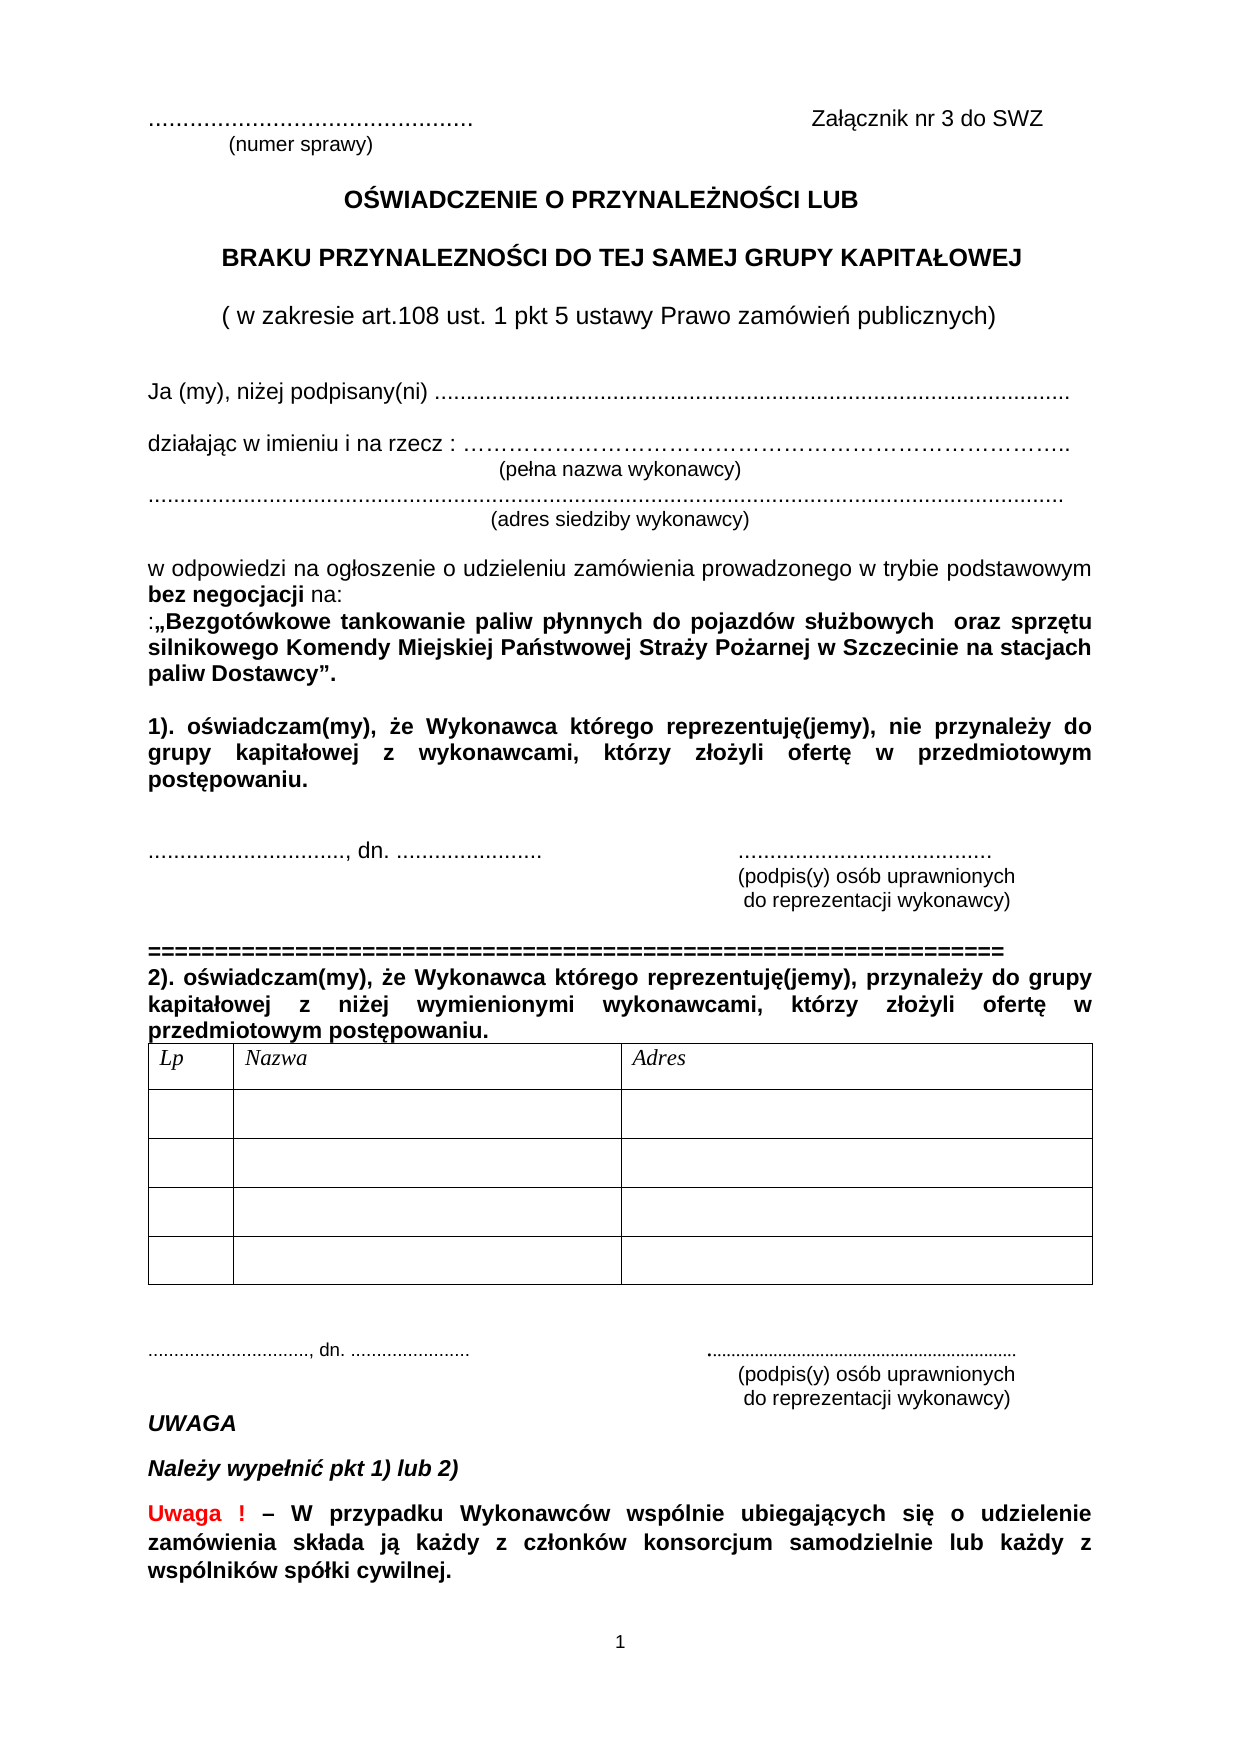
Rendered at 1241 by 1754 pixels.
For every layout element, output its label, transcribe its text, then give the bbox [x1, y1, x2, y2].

text ( w zakresie art.108 ust. 1 pkt 5 ustawy Prawo zamówień publicznych) [148, 301, 1093, 330]
text w odpowiedzi na ogłoszenie o udzieleniu zamówienia prowadzonego w trybie podstawowym bez negocjacji na: [148, 555, 1093, 608]
text ================================================================ [148, 938, 1093, 964]
table_cell [149, 1139, 233, 1187]
table_header Nazwa [234, 1044, 621, 1089]
text Należy wypełnić pkt 1) lub 2) [148, 1455, 1093, 1481]
table_cell [234, 1139, 621, 1187]
table_cell [234, 1237, 621, 1284]
table_header Adres [622, 1044, 1092, 1089]
table_cell [149, 1090, 233, 1138]
table_cell [149, 1237, 233, 1284]
table_cell [622, 1139, 1092, 1187]
text ..............................., dn. ....................... ........................................ [148, 837, 1093, 863]
table_cell [622, 1237, 1092, 1284]
text OŚWIADCZENIE O PRZYNALEŻNOŚCI LUB [221, 185, 1093, 214]
text 1). oświadczam(my), że Wykonawca którego reprezentuję(jemy), nie przynależy do grupy kapitałowej z wykonawcami, którzy złożyli ofertę w przedmiotowym postępowaniu. [148, 713, 1093, 792]
text do reprezentacji wykonawcy) [664, 887, 1093, 911]
text (adres siedziby wykonawcy) [148, 507, 1093, 531]
table_header Lp [149, 1044, 233, 1089]
text (numer sprawy) [148, 132, 1093, 156]
table_cell [622, 1188, 1092, 1236]
text ............................................... Załącznik nr 3 do SWZ [148, 103, 1093, 132]
text ..............................., dn. ....................... .................................................................. [148, 1333, 1093, 1362]
text (pełna nazwa wykonawcy) [148, 457, 1093, 481]
table_cell [234, 1188, 621, 1236]
text Uwaga ! – W przypadku Wykonawców wspólnie ubiegających się o udzielenie zamówienia składa ją każdy z członków konsorcjum samodzielnie lub każdy z wspólników spółki cywilnej. [148, 1500, 1093, 1583]
text (podpis(y) osób uprawnionych [148, 863, 1093, 887]
table_cell [149, 1188, 233, 1236]
text Ja (my), niżej podpisany(ni) .................................................................................................... [148, 378, 1093, 404]
text działając w imieniu i na rzecz : …………………………………………………………………….. [148, 430, 1093, 457]
text :„Bezgotówkowe tankowanie paliw płynnych do pojazdów służbowych oraz sprzętu silnikowego Komendy Miejskiej Państwowej Straży Pożarnej w Szczecinie na stacjach paliw Dostawcy”. [148, 608, 1093, 687]
text do reprezentacji wykonawcy) [664, 1386, 1093, 1410]
text ................................................................................................................................................ [148, 481, 1093, 507]
text (podpis(y) osób uprawnionych [148, 1362, 1093, 1386]
text 2). oświadczam(my), że Wykonawca którego reprezentuję(jemy), przynależy do grupy kapitałowej z niżej wymienionymi wykonawcami, którzy złożyli ofertę w przedmiotowym postępowaniu. [148, 964, 1093, 1043]
table_cell [622, 1090, 1092, 1138]
text UWAGA [148, 1410, 1093, 1436]
text BRAKU PRZYNALEZNOŚCI DO TEJ SAMEJ GRUPY KAPITAŁOWEJ [148, 243, 1093, 272]
table_cell [234, 1090, 621, 1138]
